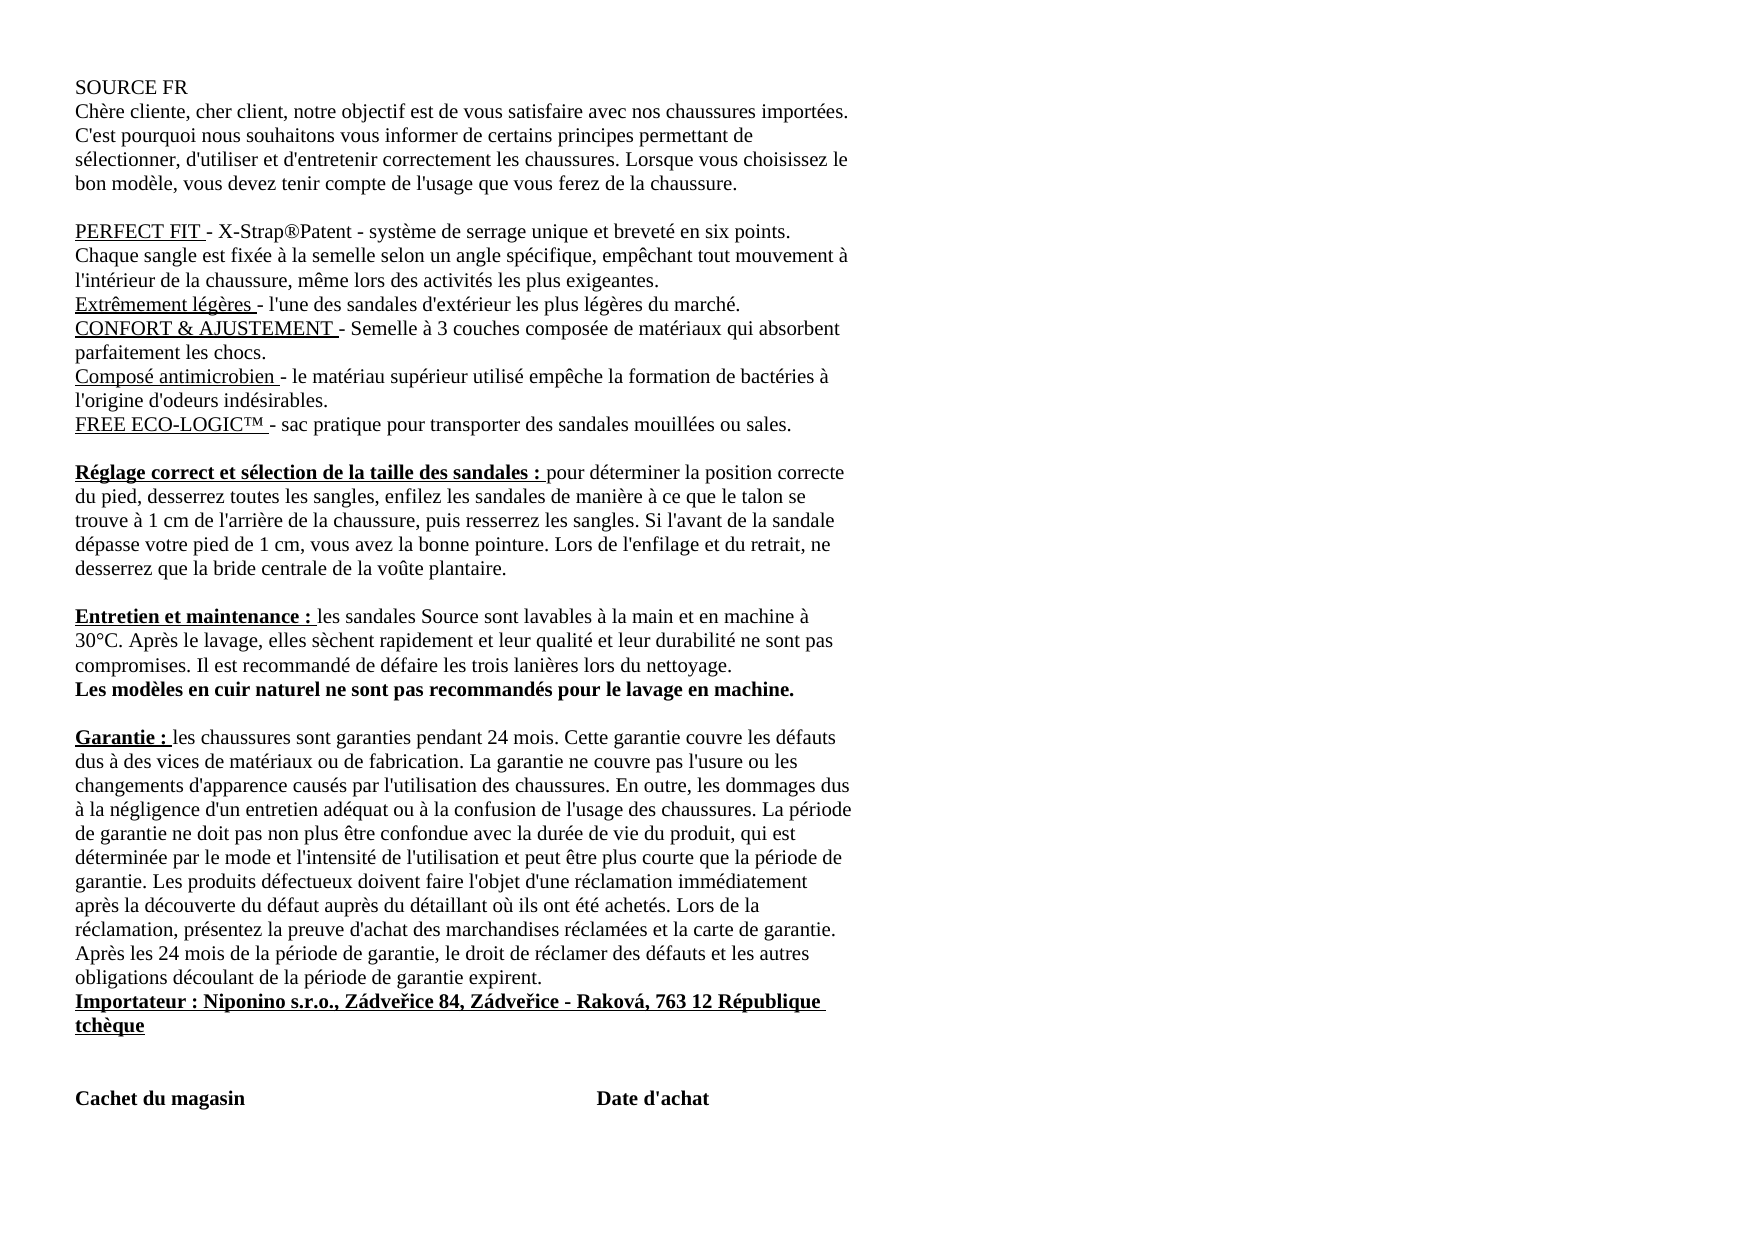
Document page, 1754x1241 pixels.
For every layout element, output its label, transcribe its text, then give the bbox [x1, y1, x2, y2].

text Réglage correct et sélection de la taille des sandales : pour déterminer la position correcte du pied, desserrez toutes les sangles, enfilez les sandales de manière à ce que le talon se trouve à 1 cm de l'arrière de la chaussure, puis resserrez les sangles. Si l'avant de la sandale dépasse votre pied de 1 cm, vous avez la bonne pointure. Lors de l'enfilage et du retrait, ne desserrez que la bride centrale de la voûte plantaire. [75, 460, 856, 580]
text Importateur : Niponino s.r.o., Zádveřice 84, Zádveřice - Raková, 763 12 République tchèque [75, 989, 856, 1037]
text Garantie : les chaussures sont garanties pendant 24 mois. Cette garantie couvre les défauts dus à des vices de matériaux ou de fabrication. La garantie ne couvre pas l'usure ou les changements d'apparence causés par l'utilisation des chaussures. En outre, les dommages dus à la négligence d'un entretien adéquat ou à la confusion de l'usage des chaussures. La période de garantie ne doit pas non plus être confondue avec la durée de vie du produit, qui est déterminée par le mode et l'intensité de l'utilisation et peut être plus courte que la période de garantie. Les produits défectueux doivent faire l'objet d'une réclamation immédiatement après la découverte du défaut auprès du détaillant où ils ont été achetés. Lors de la réclamation, présentez la preuve d'achat des marchandises réclamées et la carte de garantie. Après les 24 mois de la période de garantie, le droit de réclamer des défauts et les autres obligations découlant de la période de garantie expirent. [75, 725, 856, 989]
text SOURCE FR [75, 75, 856, 99]
text Les modèles en cuir naturel ne sont pas recommandés pour le lavage en machine. [75, 677, 856, 701]
text Extrêmement légères - l'une des sandales d'extérieur les plus légères du marché. [75, 292, 856, 316]
text CONFORT & AJUSTEMENT - Semelle à 3 couches composée de matériaux qui absorbent parfaitement les chocs. [75, 316, 856, 364]
text Cachet du magasin Date d'achat [75, 1086, 856, 1110]
text Chère cliente, cher client, notre objectif est de vous satisfaire avec nos chaussures importées. C'est pourquoi nous souhaitons vous informer de certains principes permettant de sélectionner, d'utiliser et d'entretenir correctement les chaussures. Lorsque vous choisissez le bon modèle, vous devez tenir compte de l'usage que vous ferez de la chaussure. [75, 99, 856, 195]
text PERFECT FIT - X-Strap®Patent - système de serrage unique et breveté en six points. Chaque sangle est fixée à la semelle selon un angle spécifique, empêchant tout mouvement à l'intérieur de la chaussure, même lors des activités les plus exigeantes. [75, 219, 856, 292]
text Composé antimicrobien - le matériau supérieur utilisé empêche la formation de bactéries à l'origine d'odeurs indésirables. [75, 364, 856, 412]
text Entretien et maintenance : les sandales Source sont lavables à la main et en machine à 30°C. Après le lavage, elles sèchent rapidement et leur qualité et leur durabilité ne sont pas compromises. Il est recommandé de défaire les trois lanières lors du nettoyage. [75, 604, 856, 677]
text FREE ECO-LOGIC™ - sac pratique pour transporter des sandales mouillées ou sales. [75, 412, 856, 436]
